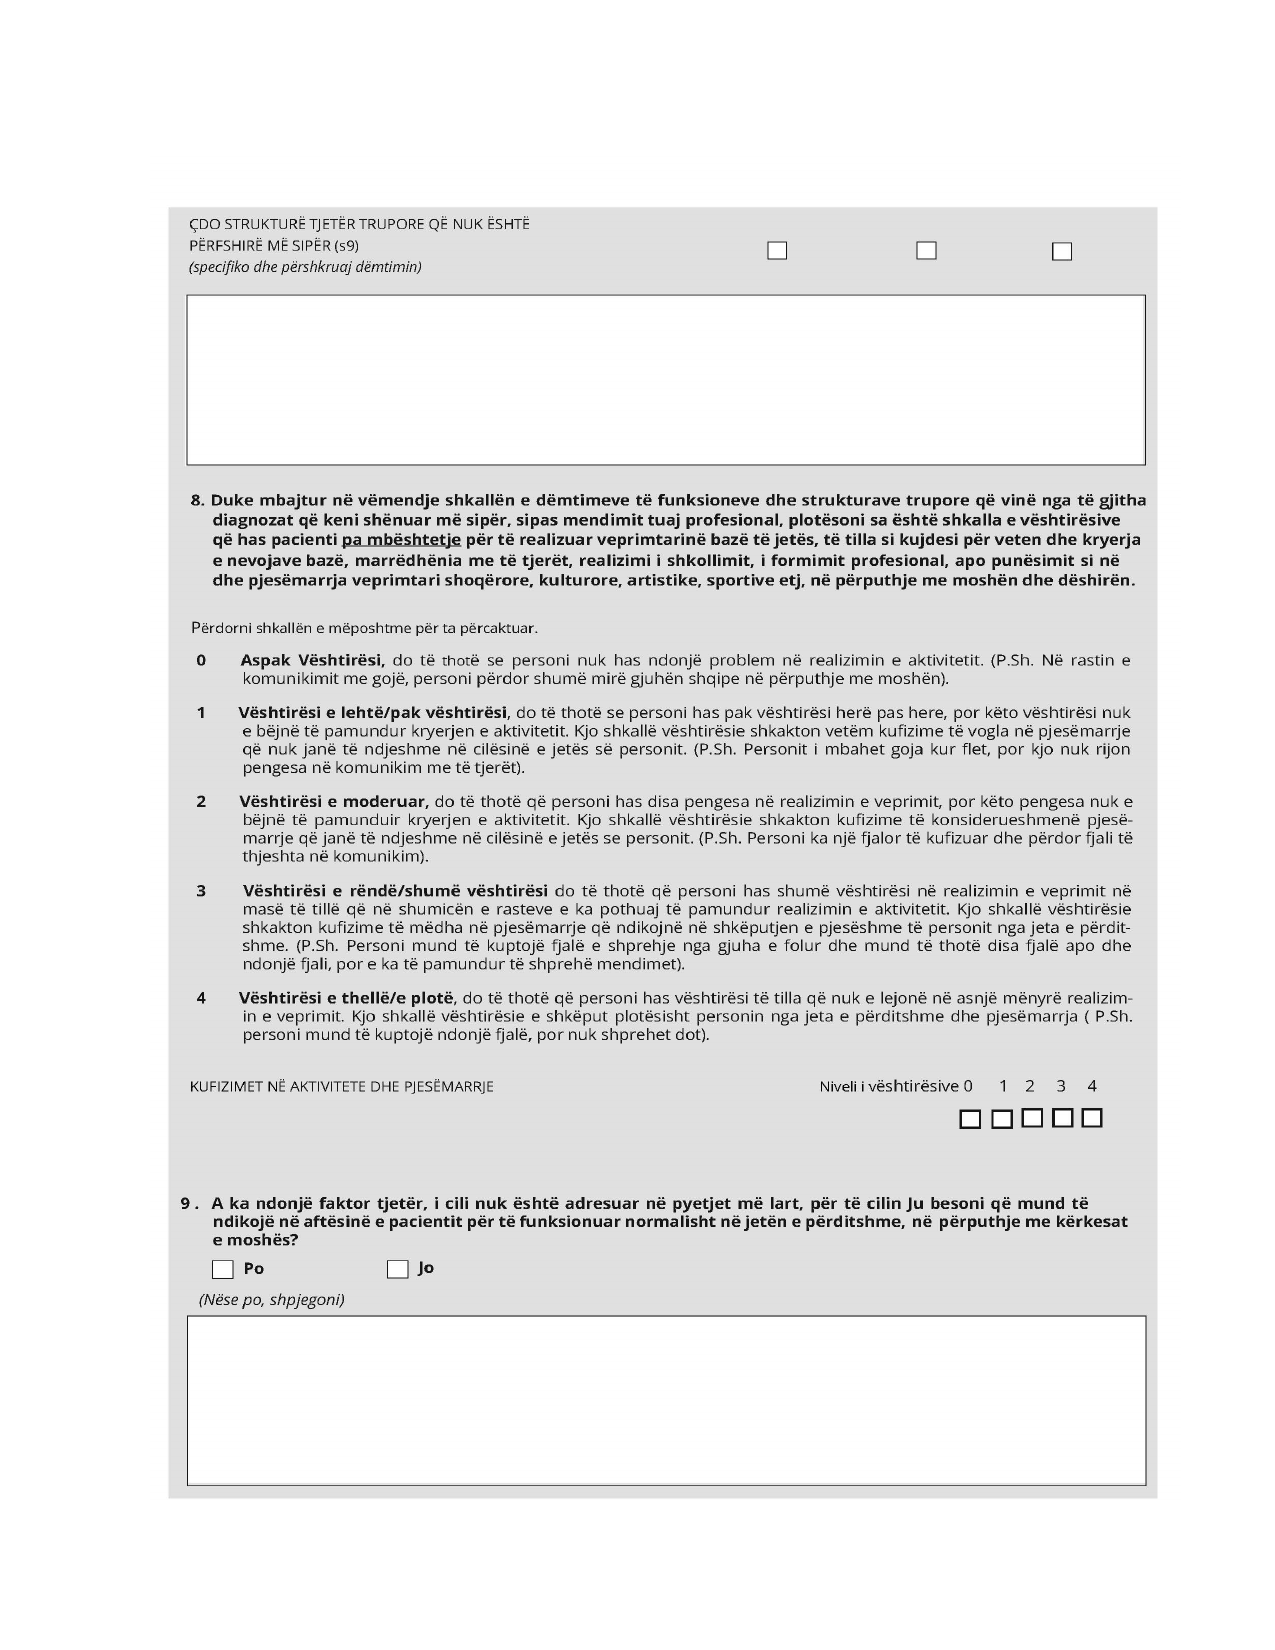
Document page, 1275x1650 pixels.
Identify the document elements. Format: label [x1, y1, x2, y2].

picture [150, 150, 1182, 1501]
